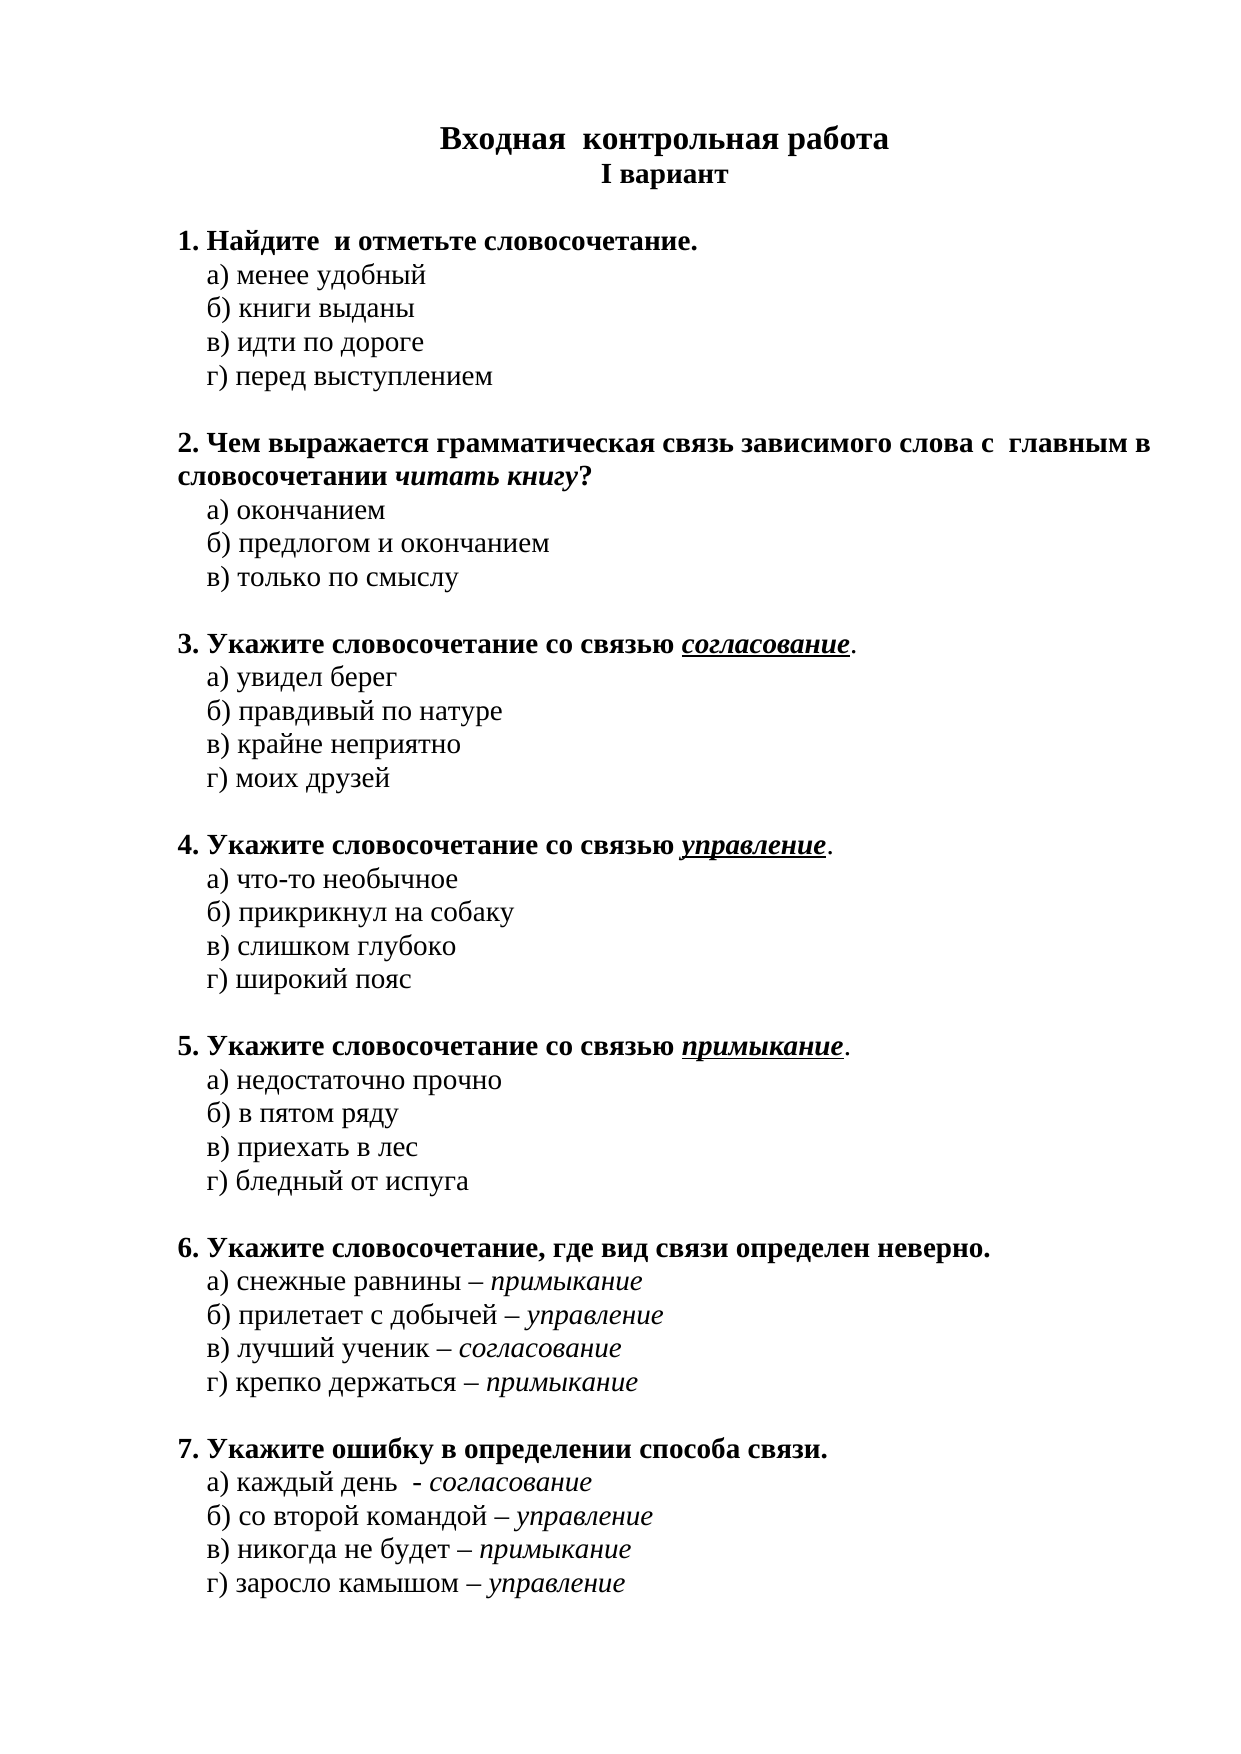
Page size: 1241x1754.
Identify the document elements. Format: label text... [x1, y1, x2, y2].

text г) широкий пояс [177, 961, 1152, 995]
text г) крепко держаться – примыкание [177, 1364, 1152, 1397]
text 4. Укажите словосочетание со связью управление. [177, 827, 1152, 861]
text б) прилетает с добычей – управление [177, 1297, 1152, 1330]
text а) недостаточно прочно [177, 1062, 1152, 1096]
text в) слишком глубоко [177, 928, 1152, 961]
text 3. Укажите словосочетание со связью согласование. [177, 626, 1152, 659]
text а) что-то необычное [177, 861, 1152, 894]
text в) только по смыслу [177, 559, 1152, 592]
text в) идти по дороге [177, 324, 1152, 358]
text б) книги выданы [177, 291, 1152, 324]
text 5. Укажите словосочетание со связью примыкание. [177, 1028, 1152, 1062]
text 2. Чем выражается грамматическая связь зависимого слова с главным в словосочетании читать книгу? [177, 425, 1152, 492]
text б) в пятом ряду [177, 1096, 1152, 1129]
text а) менее удобный [177, 257, 1152, 291]
text в) никогда не будет – примыкание [177, 1532, 1152, 1565]
text г) бледный от испуга [177, 1163, 1152, 1196]
text а) увидел берег [177, 659, 1152, 693]
text в) лучший ученик – согласование [177, 1330, 1152, 1364]
text г) перед выступлением [177, 358, 1152, 391]
text в) приехать в лес [177, 1129, 1152, 1163]
text б) правдивый по натуре [177, 693, 1152, 727]
text г) заросло камышом – управление [177, 1565, 1152, 1599]
text 1. Найдите и отметьте словосочетание. [177, 223, 1152, 257]
text г) моих друзей [177, 760, 1152, 794]
text а) окончанием [177, 492, 1152, 525]
text б) предлогом и окончанием [177, 525, 1152, 559]
text в) крайне неприятно [177, 727, 1152, 760]
text I вариант [177, 156, 1152, 190]
text б) со второй командой – управление [177, 1498, 1152, 1532]
text Входная контрольная работа [177, 118, 1152, 156]
text а) каждый день - согласование [177, 1464, 1152, 1498]
text б) прикрикнул на собаку [177, 894, 1152, 928]
text а) снежные равнины – примыкание [177, 1263, 1152, 1297]
text 7. Укажите ошибку в определении способа связи. [177, 1431, 1152, 1464]
text 6. Укажите словосочетание, где вид связи определен неверно. [177, 1230, 1152, 1263]
